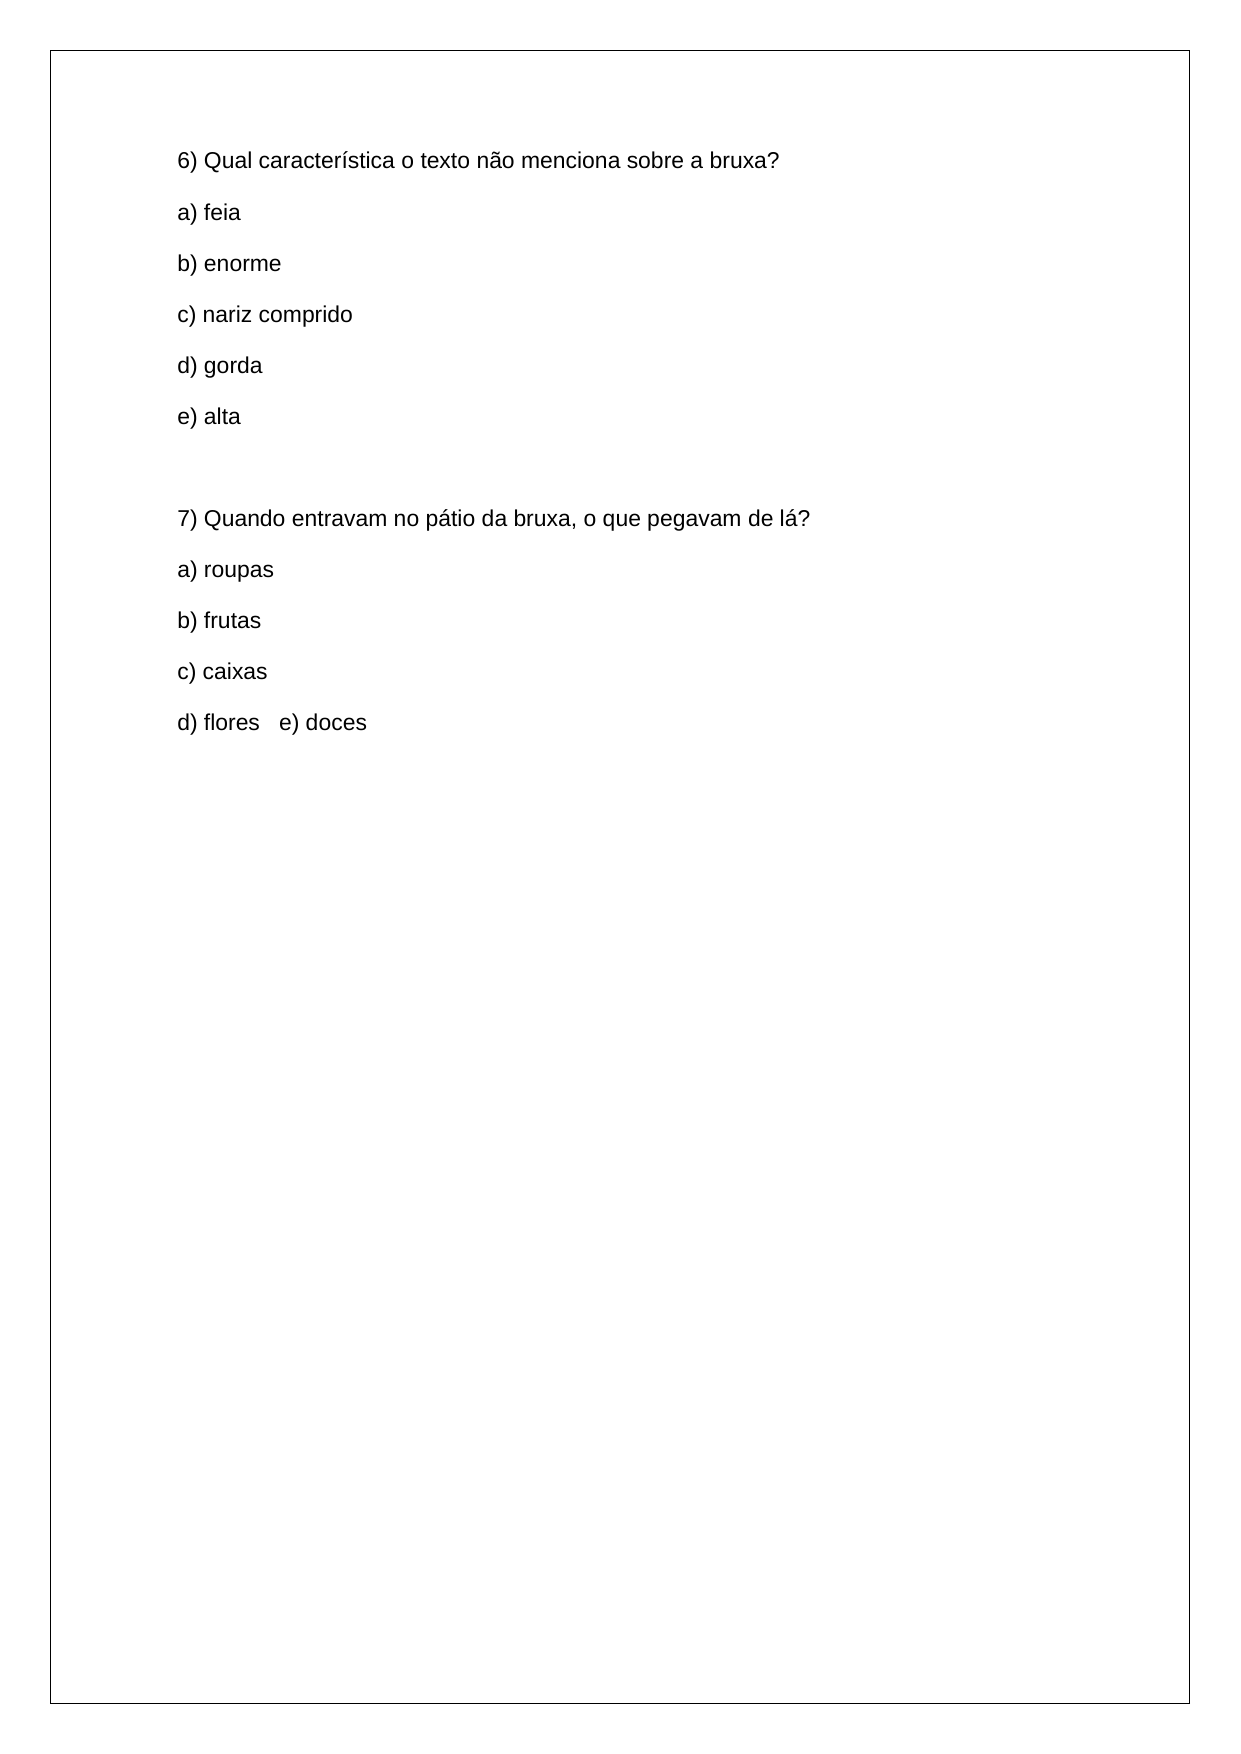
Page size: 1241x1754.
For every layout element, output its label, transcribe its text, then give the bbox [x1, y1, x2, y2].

text e) alta [177, 403, 1063, 429]
text a) roupas [177, 556, 1063, 582]
text 7) Quando entravam no pátio da bruxa, o que pegavam de lá? [177, 505, 1063, 531]
text b) frutas [177, 607, 1063, 633]
text c) caixas [177, 658, 1063, 684]
text c) nariz comprido [177, 301, 1063, 327]
text b) enorme [177, 249, 1063, 276]
text d) gorda [177, 352, 1063, 378]
text 6) Qual característica o texto não menciona sobre a bruxa? [177, 147, 1063, 174]
text d) flores e) doces [177, 709, 1063, 735]
text a) feia [177, 198, 1063, 225]
